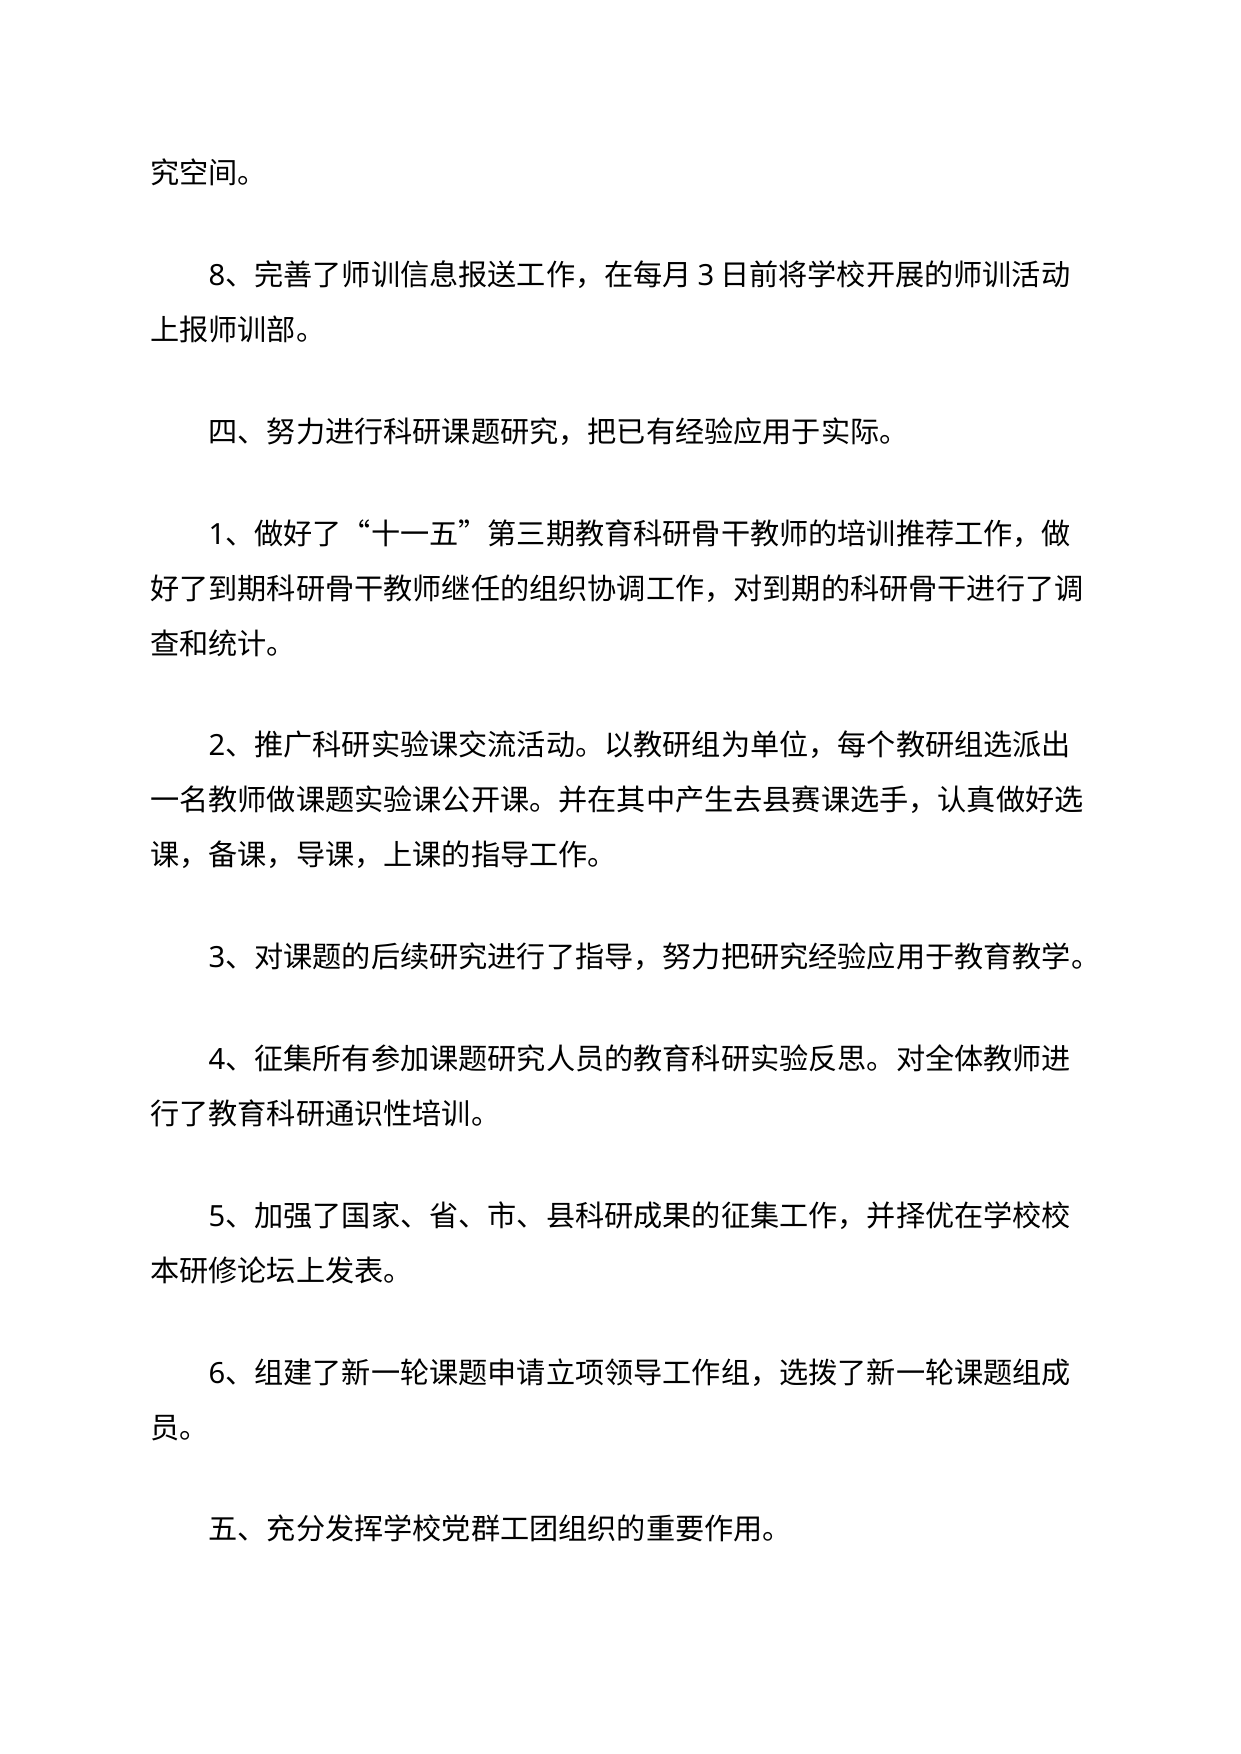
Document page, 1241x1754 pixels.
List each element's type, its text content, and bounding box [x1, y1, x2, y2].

text 4、征集所有参加课题研究人员的教育科研实验反思。对全体教师进行了教育科研通识性培训。 [150, 1036, 1090, 1133]
text 8、完善了师训信息报送工作，在每月3日前将学校开展的师训活动上报师训部。 [150, 252, 1090, 349]
text 5、加强了国家、省、市、县科研成果的征集工作，并择优在学校校本研修论坛上发表。 [150, 1192, 1090, 1290]
text 3、对课题的后续研究进行了指导，努力把研究经验应用于教育教学。 [150, 934, 1090, 976]
text 6、组建了新一轮课题申请立项领导工作组，选拨了新一轮课题组成员。 [150, 1349, 1090, 1446]
text 2、推广科研实验课交流活动。以教研组为单位，每个教研组选派出一名教师做课题实验课公开课。并在其中产生去县赛课选手，认真做好选课，备课，导课，上课的指导工作。 [150, 722, 1090, 874]
text 五、充分发挥学校党群工团组织的重要作用。 [150, 1506, 1090, 1548]
text 1、做好了“十一五”第三期教育科研骨干教师的培训推荐工作，做好了到期科研骨干教师继任的组织协调工作，对到期的科研骨干进行了调查和统计。 [150, 510, 1090, 662]
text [150, 150, 1090, 192]
text 四、努力进行科研课题研究，把已有经验应用于实际。 [150, 408, 1090, 451]
